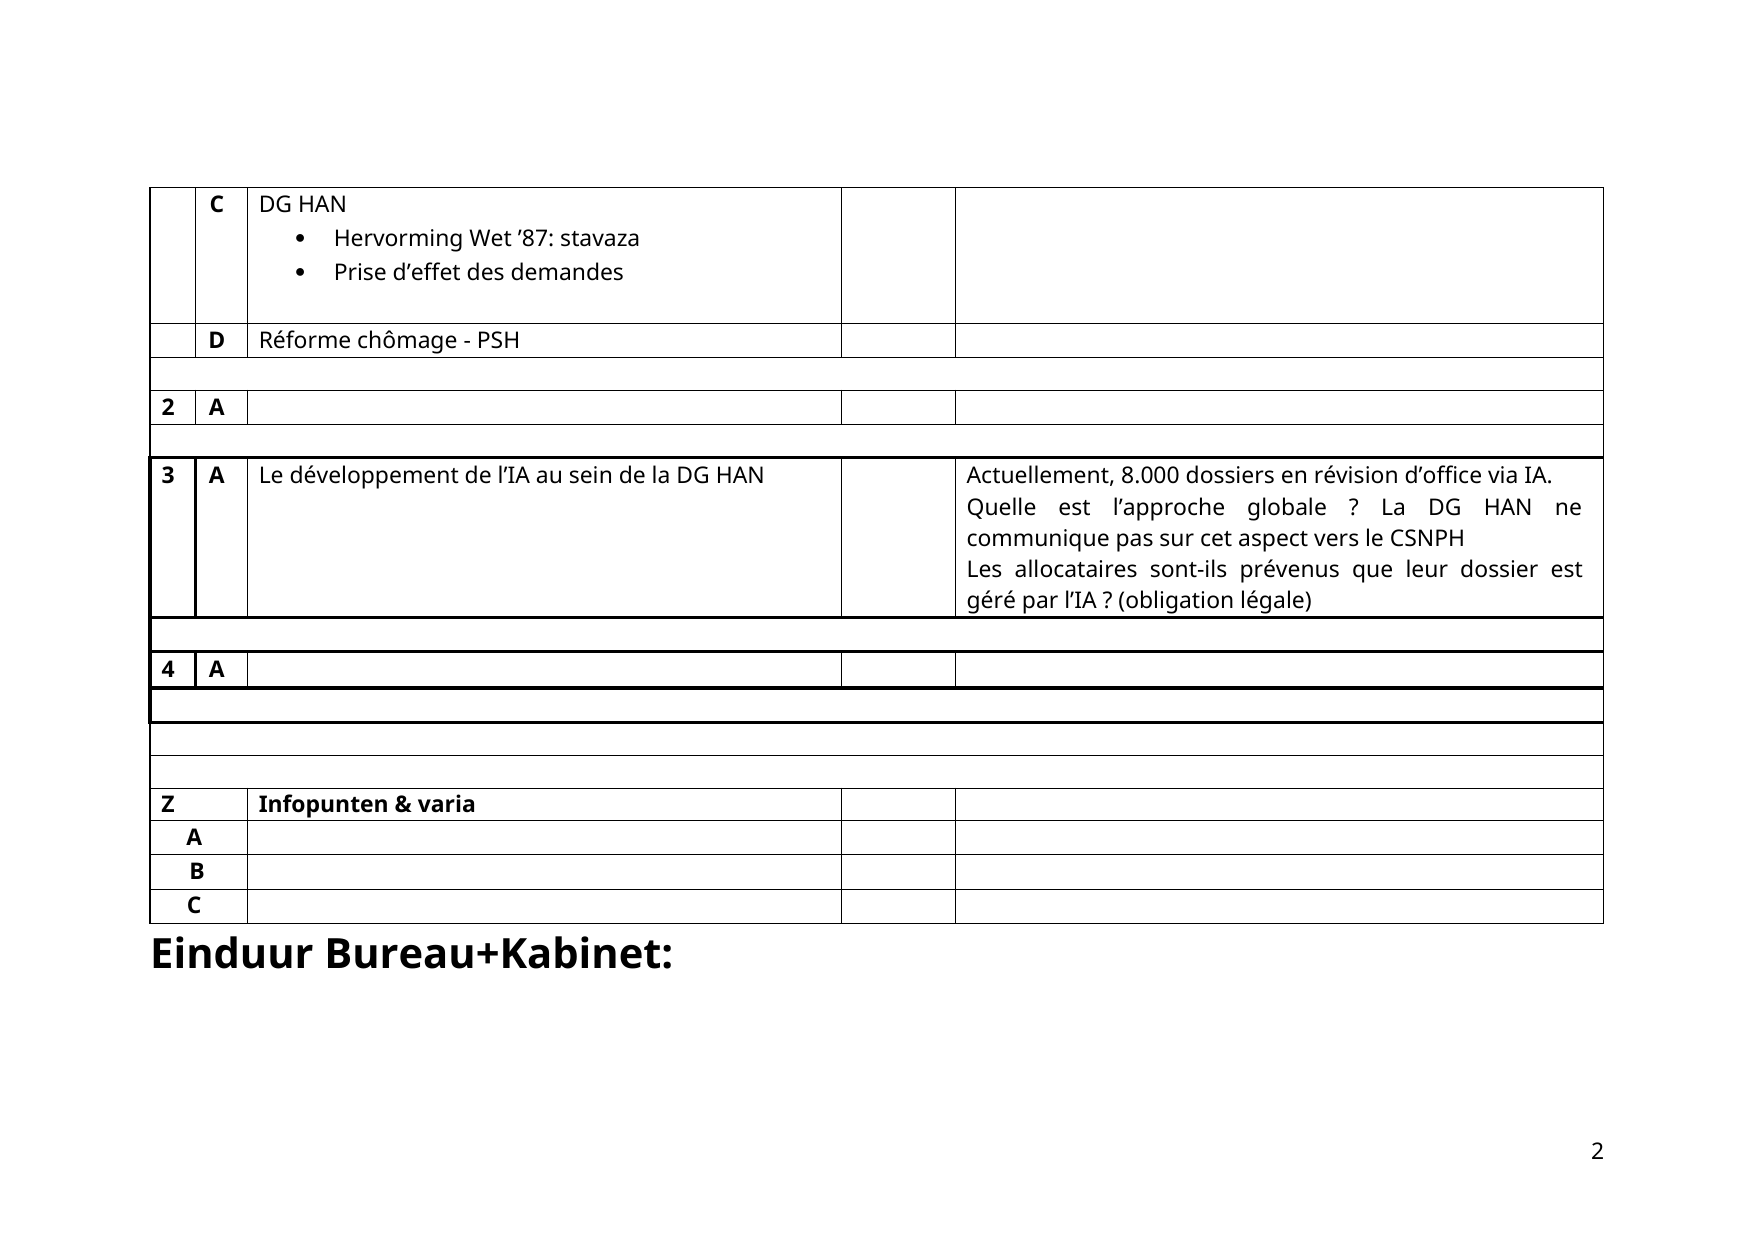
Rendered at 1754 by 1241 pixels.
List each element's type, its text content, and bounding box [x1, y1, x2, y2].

table_cell [842, 821, 955, 854]
table_cell [248, 855, 841, 888]
table_cell 2 [151, 391, 195, 424]
table_cell C [196, 188, 247, 323]
table_cell [151, 756, 1603, 787]
table_cell C [151, 890, 247, 923]
table_cell [152, 619, 1603, 650]
table_cell A [197, 459, 247, 616]
table_cell [248, 653, 841, 686]
table_cell [151, 324, 195, 357]
table_cell [151, 425, 1603, 456]
table_cell Infopunten & varia [248, 789, 841, 820]
table_cell A [197, 653, 247, 686]
table_cell A [196, 391, 247, 424]
table_cell [842, 391, 955, 424]
table_cell [248, 890, 841, 923]
table_cell A [151, 821, 247, 854]
table_cell [956, 855, 1603, 888]
table_cell B [151, 855, 247, 888]
table_cell D [196, 324, 247, 357]
table_cell 3 [152, 459, 194, 616]
table_cell Réforme chômage - PSH [248, 324, 841, 357]
table_cell [842, 324, 955, 357]
table_cell [956, 391, 1603, 424]
table_cell [151, 188, 195, 323]
table_cell [842, 459, 955, 616]
table_cell [152, 690, 1603, 721]
table_cell [151, 724, 1603, 755]
table_cell [956, 789, 1603, 820]
table_cell [248, 821, 841, 854]
table_cell [956, 821, 1603, 854]
table_cell [956, 653, 1603, 686]
table_cell [956, 324, 1603, 357]
table_cell DG HAN Hervorming Wet ’87: stavaza Prise d’effet des demandes [248, 188, 841, 323]
text Einduur Bureau+Kabinet: [150, 924, 1604, 981]
table_cell Le développement de l’IA au sein de la DG HAN [248, 459, 841, 616]
table_cell [956, 890, 1603, 923]
table_cell Z [151, 789, 247, 820]
table_cell [842, 890, 955, 923]
table_cell Actuellement, 8.000 dossiers en révision d’office via IA. Quelle est l’approche globale ? La DG HAN ne communique pas sur cet aspect vers le CSNPH Les allocataires sont-ils prévenus que leur dossier est géré par l’IA ? (obligation légale) [956, 459, 1603, 616]
table_cell 4 [152, 653, 194, 686]
table_cell [842, 855, 955, 888]
table_cell [842, 789, 955, 820]
table_cell [842, 653, 955, 686]
table_cell [248, 391, 841, 424]
table_cell [842, 188, 955, 323]
table_cell [956, 188, 1603, 323]
table_cell [151, 358, 1603, 389]
